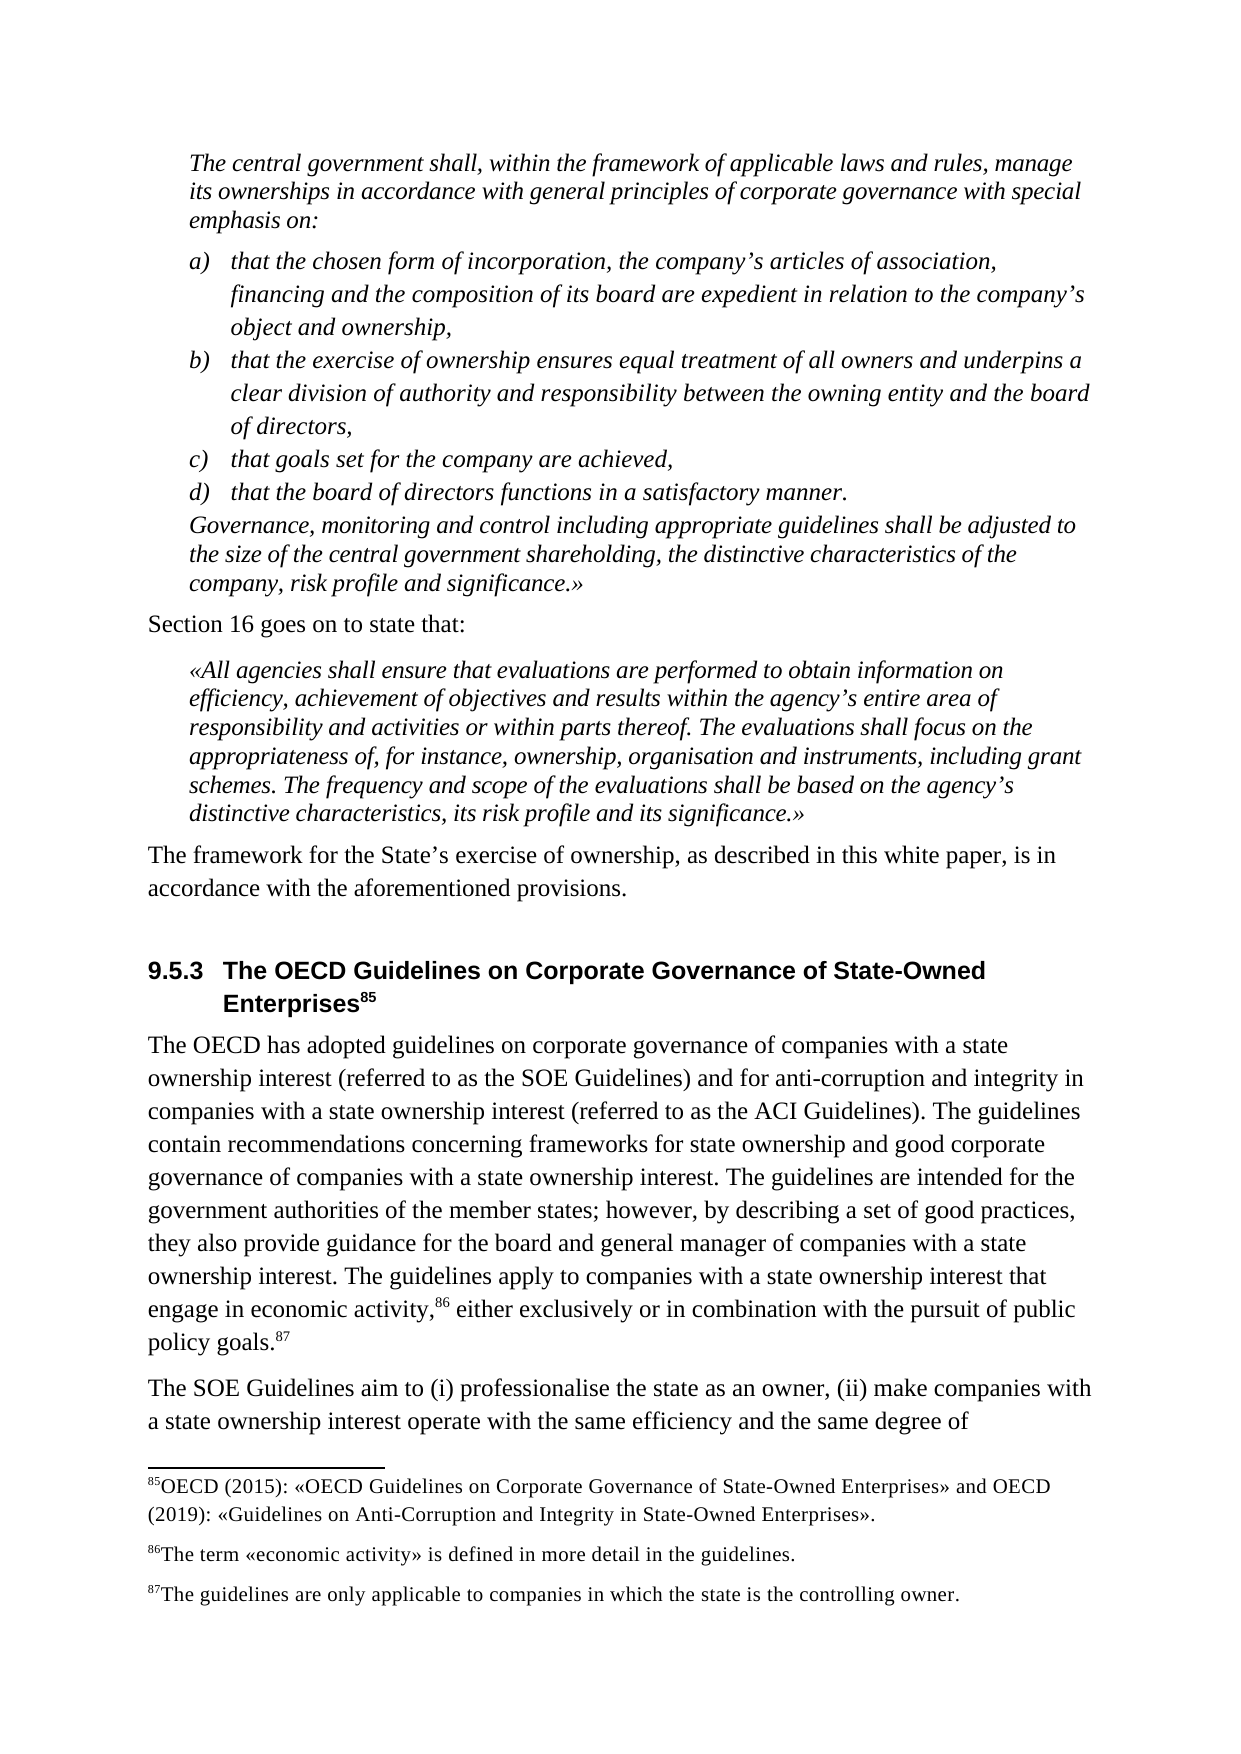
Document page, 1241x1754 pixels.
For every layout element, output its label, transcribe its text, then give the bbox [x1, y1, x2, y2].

list c) that goals set for the company are achieved, [189, 444, 1093, 473]
text The central government shall, within the framework of applicable laws and rules, manage its ownerships in accordance with general principles of corporate governance with special emphasis on: [189, 148, 1093, 234]
subtitle The OECD Guidelines on Corporate Governance of State-Owned Enterprises [148, 956, 1093, 1018]
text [148, 1373, 1093, 1435]
text The OECD has adopted guidelines on corporate governance of companies with a state ownership interest (referred to as the SOE Guidelines) and for anti-corruption and integrity in companies with a state ownership interest (referred to as the ACI Guidelines). The guidelines contain recommendations concerning frameworks for state ownership and good corporate governance of companies with a state ownership interest. The guidelines are intended for the government authorities of the member states; however, by describing a set of good practices, they also provide guidance for the board and general manager of companies with a state ownership interest. The guidelines apply to companies with a state ownership interest that engage in economic activity, either exclusively or in combination with the pursuit of public policy goals. [148, 1030, 1093, 1356]
text Section 16 goes on to state that: [148, 609, 1093, 638]
text Governance, monitoring and control including appropriate guidelines shall be adjusted to the size of the central government shareholding, the distinctive characteristics of the company, risk profile and significance.» [189, 511, 1093, 597]
text «All agencies shall ensure that evaluations are performed to obtain information on efficiency, achievement of objectives and results within the agency’s entire area of responsibility and activities or within parts thereof. The evaluations shall focus on the appropriateness of, for instance, ownership, organisation and instruments, including grant schemes. The frequency and scope of the evaluations shall be based on the agency’s distinctive characteristics, its risk profile and its significance.» [189, 655, 1093, 827]
list a) that the chosen form of incorporation, the company’s articles of association, financing and the composition of its board are expedient in relation to the company’s object and ownership, [189, 246, 1093, 341]
text The framework for the State’s exercise of ownership, as described in this white paper, is in accordance with the aforementioned provisions. [148, 840, 1093, 902]
list b) that the exercise of ownership ensures equal treatment of all owners and underpins a clear division of authority and responsibility between the owning entity and the board of directors, [189, 345, 1093, 440]
list d) that the board of directors functions in a satisfactory manner. [189, 477, 1093, 506]
